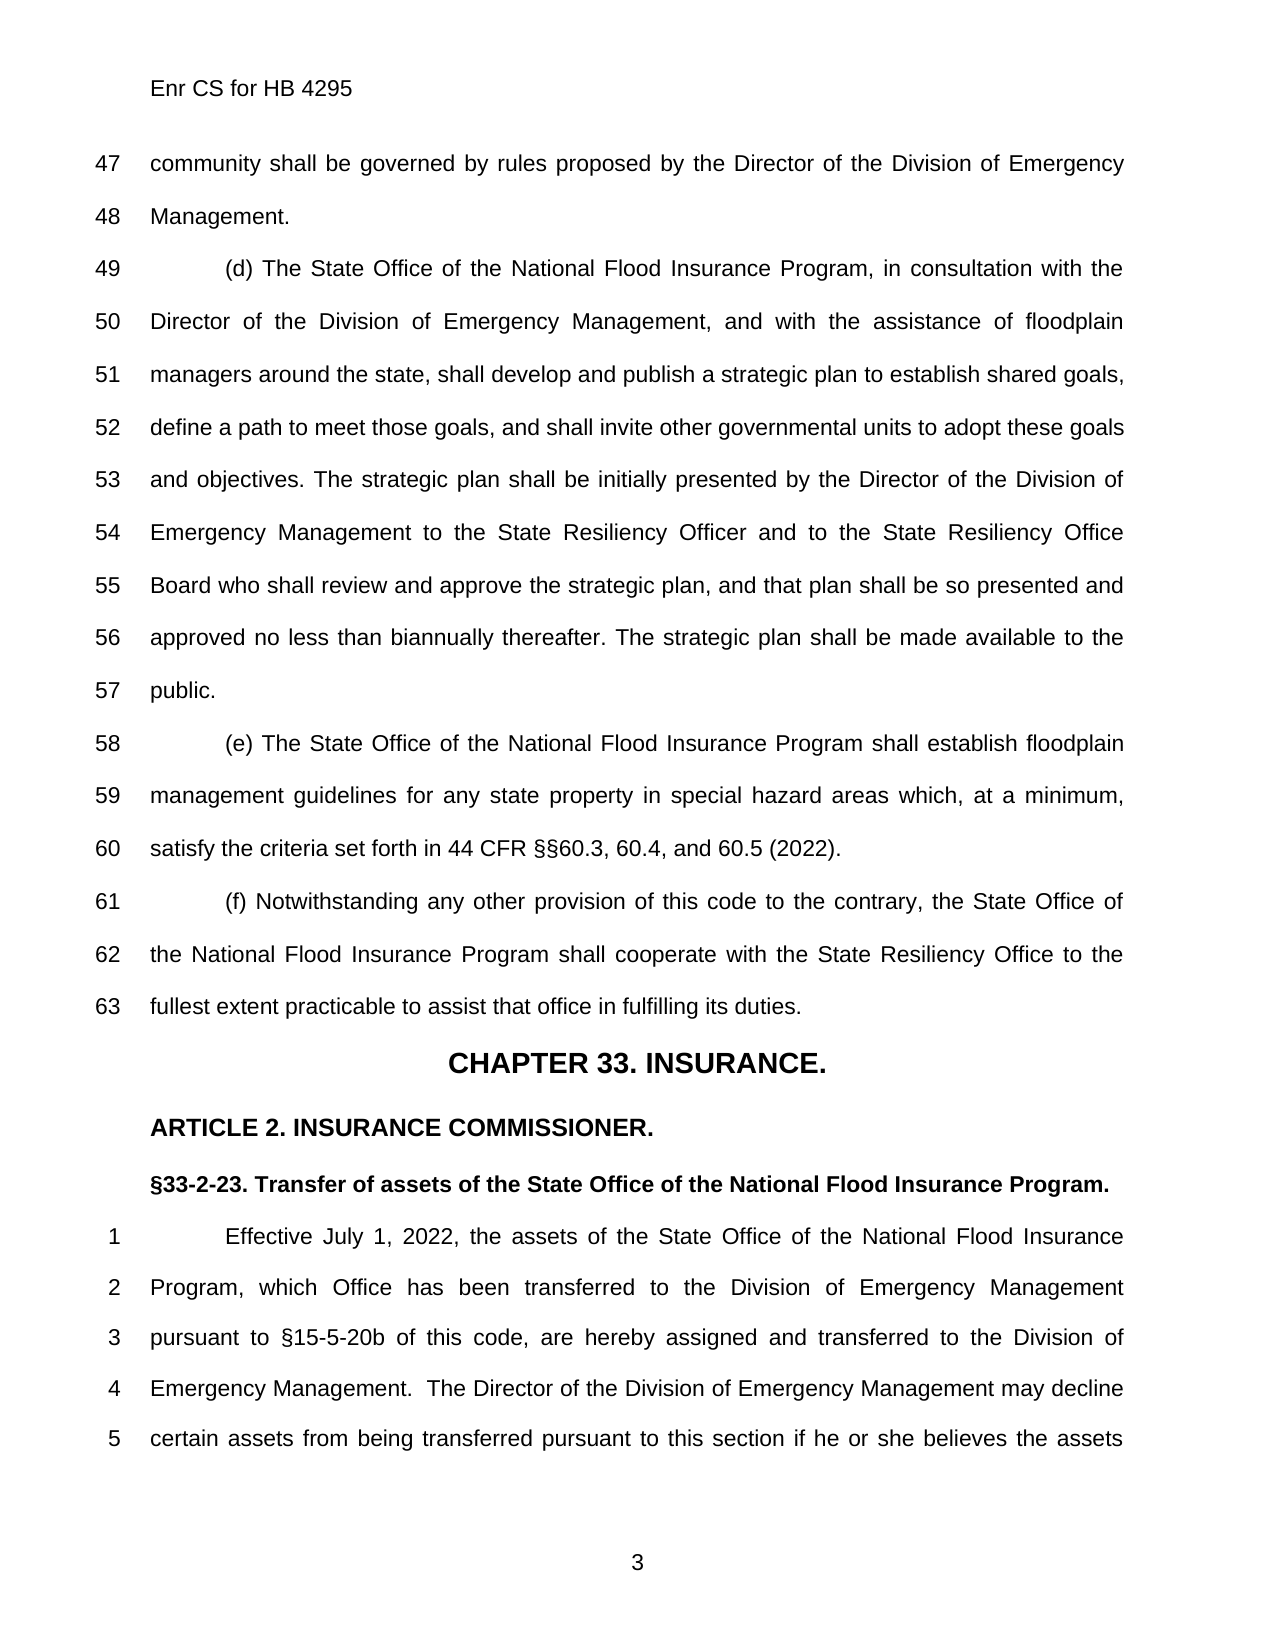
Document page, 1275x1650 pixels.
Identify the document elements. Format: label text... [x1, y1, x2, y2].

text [150, 1223, 1125, 1452]
subtitle CHAPTER 33. INSURANCE. [150, 1046, 1125, 1079]
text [150, 150, 1125, 229]
text (d) The State Office of the National Flood Insurance Program, in consultation with the Director of the Division of Emergency Management, and with the assistance of floodplain managers around the state, shall develop and publish a strategic plan to establish shared goals, define a path to meet those goals, and shall invite other governmental units to adopt these goals and objectives. The strategic plan shall be initially presented by the Director of the Division of Emergency Management to the State Resiliency Officer and to the State Resiliency Office Board who shall review and approve the strategic plan, and that plan shall be so presented and approved no less than biannually thereafter. The strategic plan shall be made available to the public. [150, 255, 1125, 703]
subtitle ARTICLE 2. INSURANCE COMMISSIONER. [150, 1113, 1125, 1142]
text (f) Notwithstanding any other provision of this code to the contrary, the State Office of the National Flood Insurance Program shall cooperate with the State Resiliency Office to the fullest extent practicable to assist that office in fulfilling its duties. [150, 888, 1125, 1020]
subtitle §33-2-23. Transfer of assets of the State Office of the National Flood Insurance Program. [150, 1171, 1125, 1197]
text (e) The State Office of the National Flood Insurance Program shall establish floodplain management guidelines for any state property in special hazard areas which, at a minimum, satisfy the criteria set forth in 44 CFR §§60.3, 60.4, and 60.5 (2022). [150, 730, 1125, 862]
